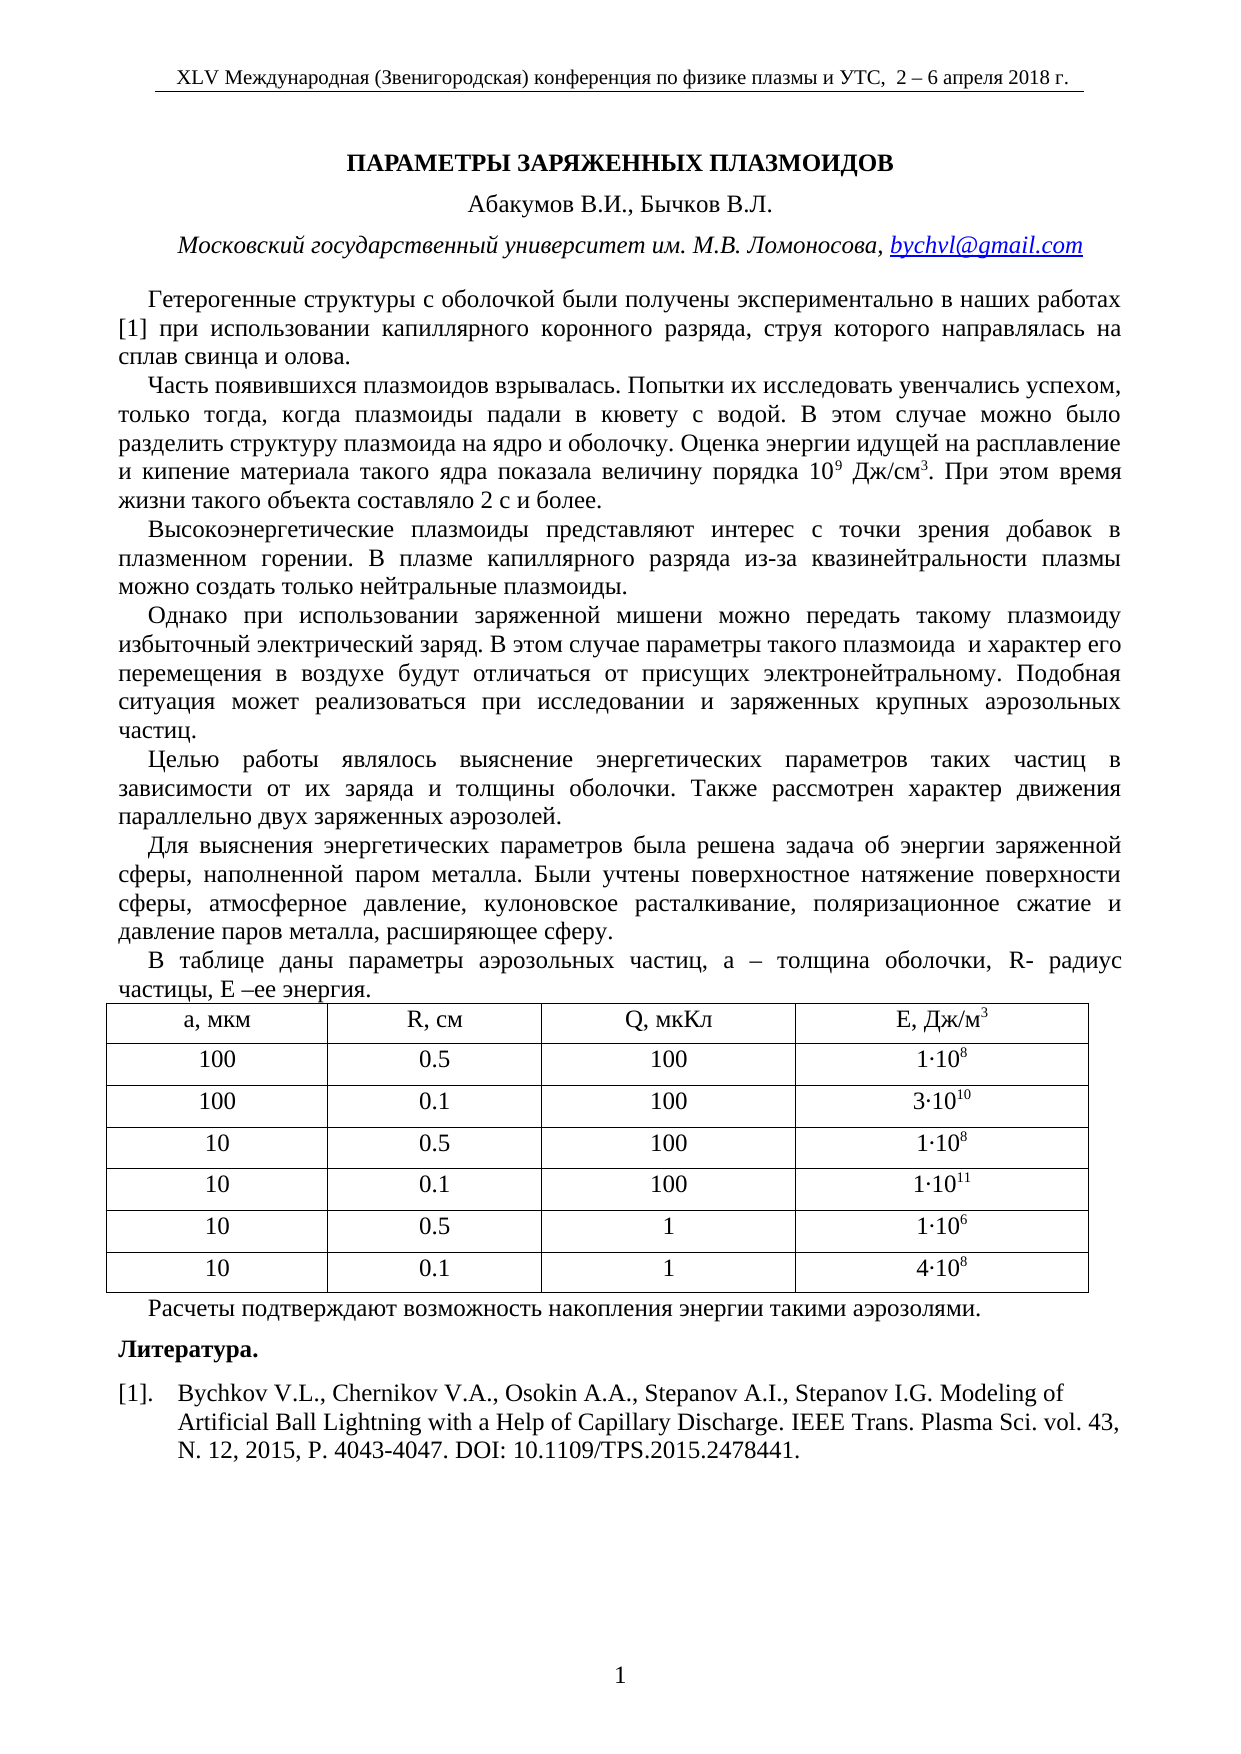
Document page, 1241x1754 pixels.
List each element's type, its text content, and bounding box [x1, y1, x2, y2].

text Абакумов B.И., Бычков В.Л. [159, 189, 1081, 218]
table_cell 100 [542, 1086, 795, 1127]
text Часть появившихся плазмоидов взрывалась. Попытки их исследовать увенчались успехом, только тогда, когда плазмоиды падали в кювету с водой. В этом случае можно было разделить структуру плазмоида на ядро и оболочку. Оценка энергии идущей на расплавление и кипение материала такого ядра показала величину порядка 109 Дж/см3. При этом время жизни такого объекта составляло 2 с и более. [118, 370, 1122, 514]
table_cell 10 [107, 1253, 327, 1292]
text Целью работы являлось выяснение энергетических параметров таких частиц в зависимости от их заряда и толщины оболочки. Также рассмотрен характер движения параллельно двух заряженных аэрозолей. [118, 744, 1122, 830]
text Высокоэнергетические плазмоиды представляют интерес с точки зрения добавок в плазменном горении. В плазме капиллярного разряда из-за квазинейтральности плазмы можно создать только нейтральные плазмоиды. [118, 514, 1122, 600]
table_cell 1∙1011 [796, 1169, 1088, 1210]
table_header a, мкм [107, 1004, 327, 1043]
table_cell 100 [107, 1044, 327, 1085]
table_header Q, мкКл [542, 1004, 795, 1043]
table_cell 100 [542, 1169, 795, 1210]
text Bychkov V.L., Chernikov V.A., Osokin A.A., Stepanov A.I., Stepanov I.G. Modeling of Artificial Ball Lightning with a Help of Capillary Discharge. IEEE Trans. Plasma Sci. vol. 43, N. 12, 2015, P. 4043-4047. DOI: 10.1109/TPS.2015.2478441. [118, 1378, 1122, 1464]
table_cell 10 [107, 1169, 327, 1210]
table_cell 4∙108 [796, 1253, 1088, 1292]
text Гетерогенные структуры с оболочкой были получены экспериментально в наших работах [1] при использовании капиллярного коронного разряда, струя которого направлялась на сплав свинца и олова. [118, 284, 1122, 370]
title Литература. [118, 1334, 1122, 1363]
table_cell 100 [542, 1044, 795, 1085]
table_cell 100 [107, 1086, 327, 1127]
text Для выяснения энергетических параметров была решена задача об энергии заряженной сферы, наполненной паром металла. Были учтены поверхностное натяжение поверхности сферы, атмосферное давление, кулоновское расталкивание, поляризационное сжатие и давление паров металла, расширяющее сферу. [118, 830, 1122, 945]
table_cell 0.1 [328, 1169, 541, 1210]
table_cell 10 [107, 1128, 327, 1168]
table_cell 3∙1010 [796, 1086, 1088, 1127]
table_cell 0.5 [328, 1211, 541, 1252]
text В таблице даны параметры аэрозольных частиц, а – толщина оболочки, R- радиус частицы, E –ее энергия. [118, 945, 1122, 1003]
table_cell 0.1 [328, 1086, 541, 1127]
table_cell 100 [542, 1128, 795, 1168]
table_cell 1∙108 [796, 1044, 1088, 1085]
table_cell 1 [542, 1253, 795, 1292]
table_cell 0.5 [328, 1128, 541, 1168]
table_cell 0.1 [328, 1253, 541, 1292]
table_header E, Дж/м3 [796, 1004, 1088, 1043]
title ПАРАМЕТРЫ ЗАРЯЖЕННЫХ ПЛАЗМОИДОВ [118, 148, 1122, 176]
table_cell 1 [542, 1211, 795, 1252]
text Однако при использовании заряженной мишени можно передать такому плазмоиду избыточный электрический заряд. В этом случае параметры такого плазмоида и характер его перемещения в воздухе будут отличаться от присущих электронейтральному. Подобная ситуация может реализоваться при исследовании и заряженных крупных аэрозольных частиц. [118, 600, 1122, 744]
table_cell 1∙108 [796, 1128, 1088, 1168]
table_cell 1∙106 [796, 1211, 1088, 1252]
table_cell 0.5 [328, 1044, 541, 1085]
table_header R, см [328, 1004, 541, 1043]
text Расчеты подтверждают возможность накопления энергии такими аэрозолями. [118, 1293, 1122, 1322]
text Московский государственный университет им. М.В. Ломоносова, bychvl@gmail.com [177, 230, 1122, 259]
table_cell 10 [107, 1211, 327, 1252]
